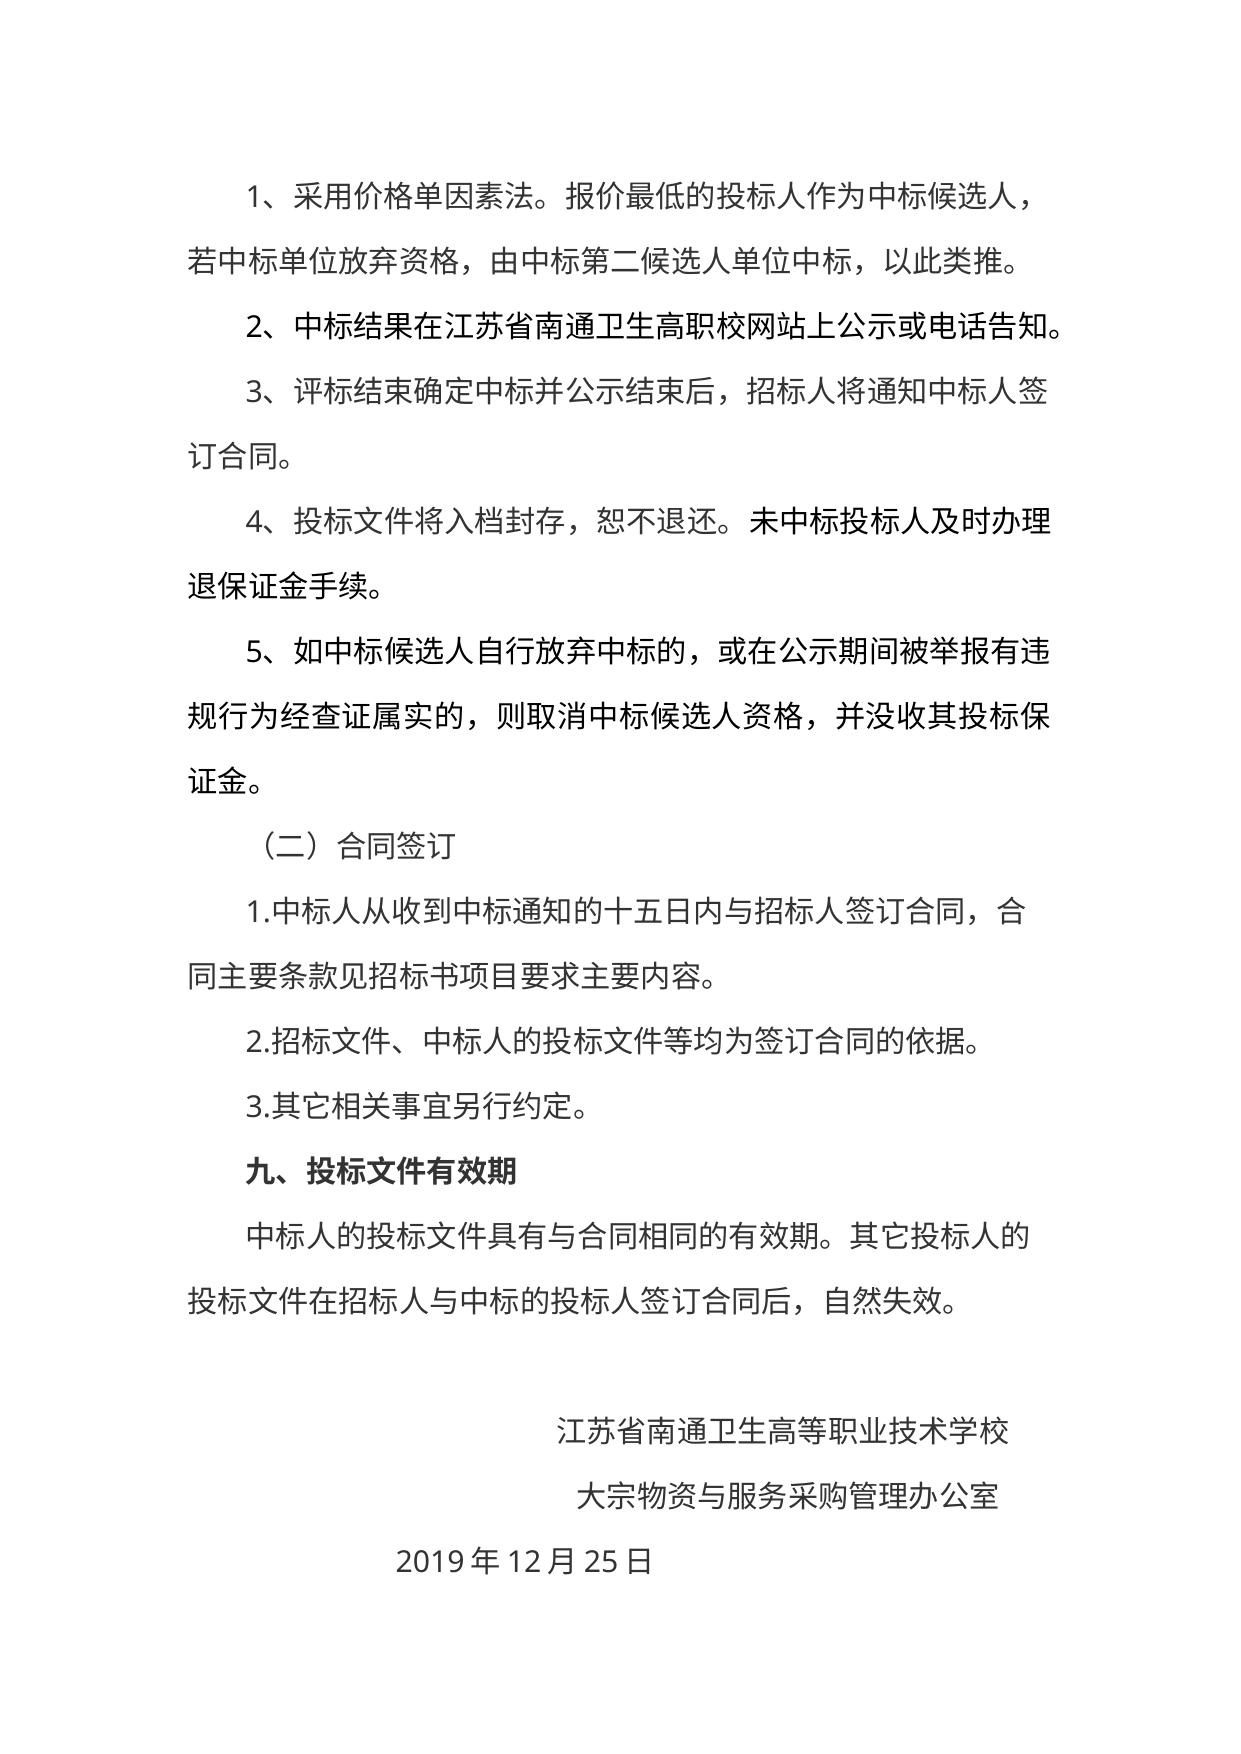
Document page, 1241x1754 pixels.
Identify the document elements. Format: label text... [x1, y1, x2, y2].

text 1、采用价格单因素法。报价最低的投标人作为中标候选人，若中标单位放弃资格，由中标第二候选人单位中标，以此类推。 [187, 162, 1053, 292]
text 2019年12月25日 [187, 1527, 1009, 1592]
text 九、投标文件有效期 [187, 1137, 1053, 1202]
text 江苏省南通卫生高等职业技术学校 [187, 1397, 1009, 1462]
text 5、如中标候选人自行放弃中标的，或在公示期间被举报有违规行为经查证属实的，则取消中标候选人资格，并没收其投标保证金。 [187, 617, 1053, 812]
text （二）合同签订 [187, 812, 1053, 877]
text 大宗物资与服务采购管理办公室 [187, 1462, 999, 1527]
text 1.中标人从收到中标通知的十五日内与招标人签订合同，合同主要条款见招标书项目要求主要内容。 [187, 877, 1053, 1007]
text 4、投标文件将入档封存，恕不退还。未中标投标人及时办理退保证金手续。 [187, 487, 1053, 617]
text 2.招标文件、中标人的投标文件等均为签订合同的依据。 [187, 1007, 1053, 1072]
text 3、评标结束确定中标并公示结束后，招标人将通知中标人签订合同。 [187, 357, 1053, 487]
text 中标人的投标文件具有与合同相同的有效期。其它投标人的投标文件在招标人与中标的投标人签订合同后，自然失效。 [187, 1202, 1053, 1332]
text 3.其它相关事宜另行约定。 [187, 1072, 1053, 1137]
text 2、中标结果在江苏省南通卫生高职校网站上公示或电话告知。 [187, 292, 1053, 357]
